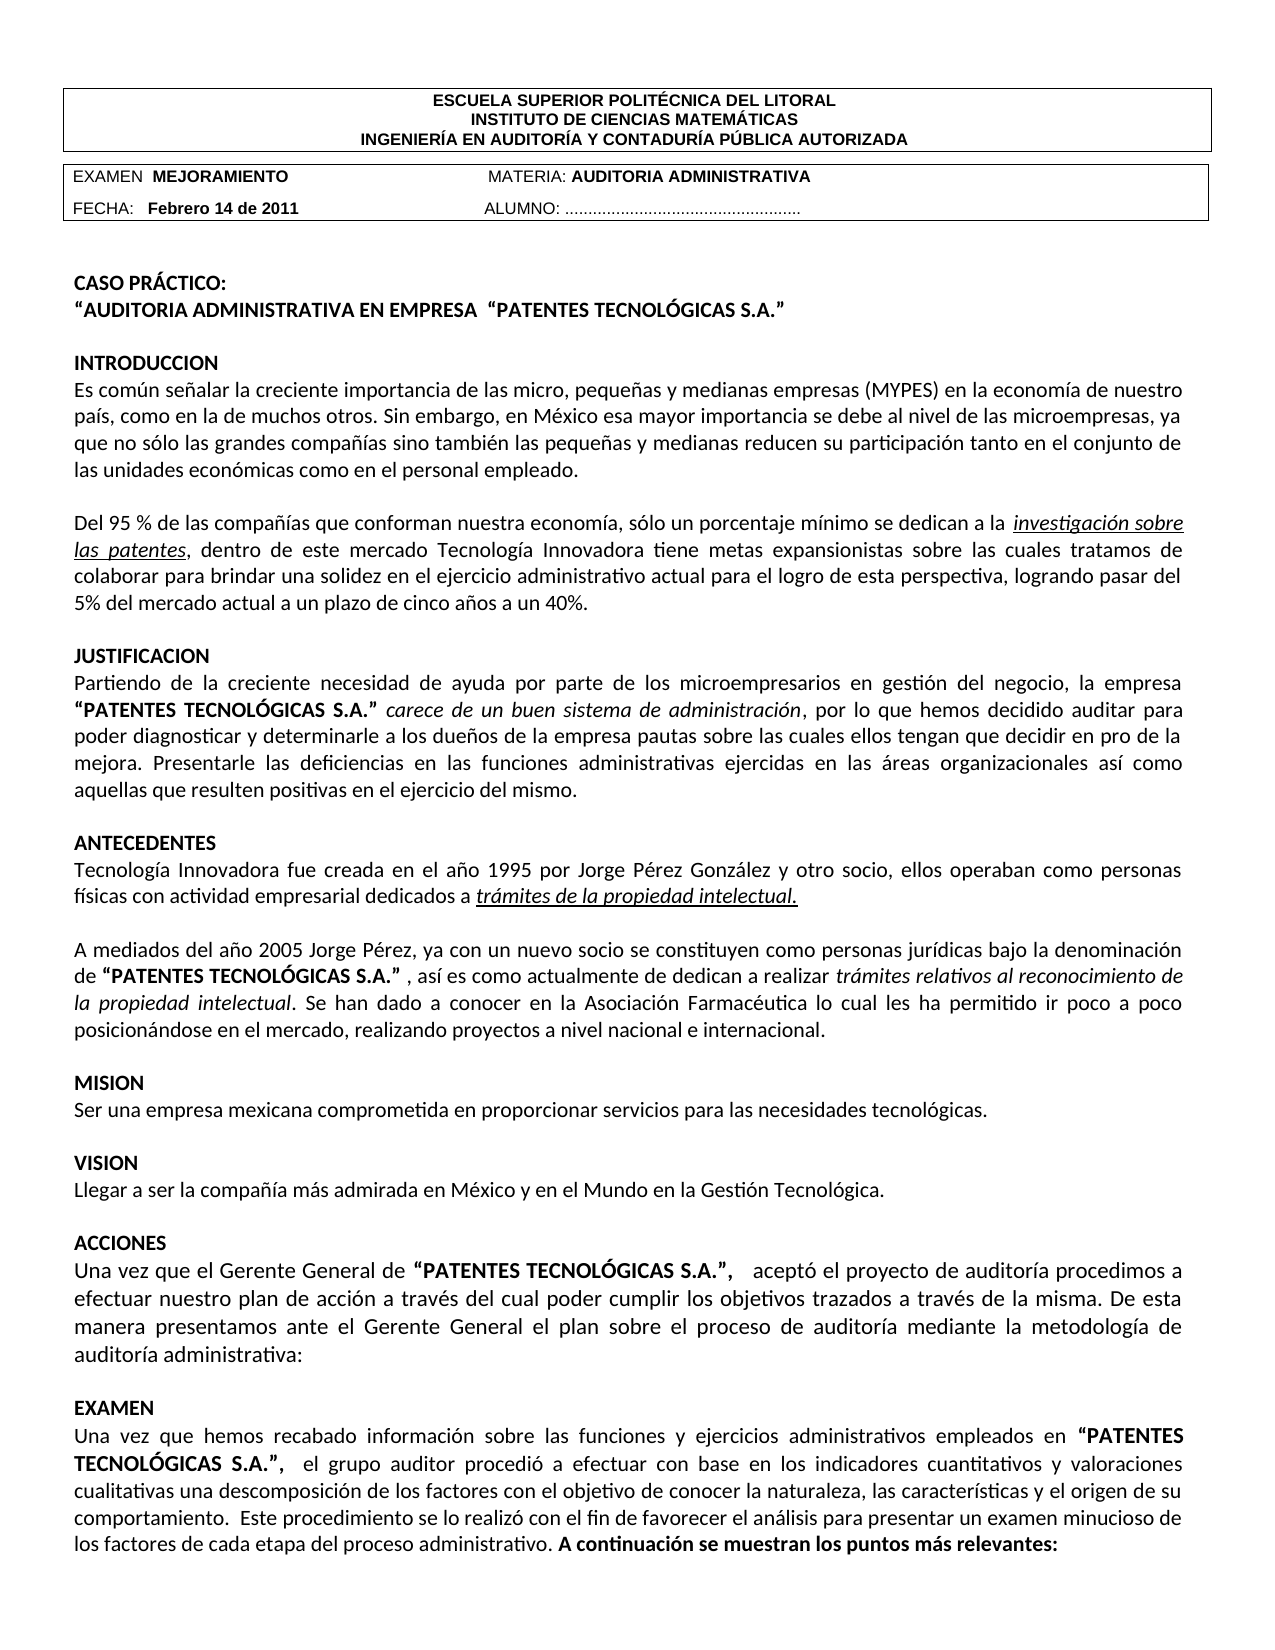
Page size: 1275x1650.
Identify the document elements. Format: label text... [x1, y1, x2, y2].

text Es común señalar la creciente importancia de las micro, pequeñas y medianas empresas (MYPES) en la economía de nuestro país, como en la de muchos otros. Sin embargo, en México esa mayor importancia se debe al nivel de las microempresas, ya que no sólo las grandes compañías sino también las pequeñas y medianas reducen su participación tanto en el conjunto de las unidades económicas como en el personal empleado. [74, 376, 1184, 482]
text Una vez que hemos recabado información sobre las funciones y ejercicios administrativos empleados en “PATENTES TECNOLÓGICAS S.A.”, el grupo auditor procedió a efectuar con base en los indicadores cuantitativos y valoraciones cualitativas una descomposición de los factores con el objetivo de conocer la naturaleza, las características y el origen de su comportamiento. Este procedimiento se lo realizó con el fin de favorecer el análisis para presentar un examen minucioso de los factores de cada etapa del proceso administrativo. A continuación se muestran los puntos más relevantes: [74, 1421, 1184, 1557]
text INTRODUCCION [74, 349, 1184, 376]
text MISION [74, 1069, 1184, 1096]
text CASO PRÁCTICO: [74, 269, 1184, 296]
text “AUDITORIA ADMINISTRATIVA EN EMPRESA “PATENTES TECNOLÓGICAS S.A.” [74, 296, 1184, 322]
text Ser una empresa mexicana comprometida en proporcionar servicios para las necesidades tecnológicas. [74, 1096, 1184, 1122]
text FECHA: Febrero 14 de 2011 ALUMNO: ................................................... [64, 196, 1208, 220]
text Tecnología Innovadora fue creada en el año 1995 por Jorge Pérez González y otro socio, ellos operaban como personas físicas con actividad empresarial dedicados a trámites de la propiedad intelectual. [74, 856, 1184, 909]
text ANTECEDENTES [74, 829, 1184, 856]
text Del 95 % de las compañías que conforman nuestra economía, sólo un porcentaje mínimo se dedican a la investigación sobre las patentes, dentro de este mercado Tecnología Innovadora tiene metas expansionistas sobre las cuales tratamos de colaborar para brindar una solidez en el ejercicio administrativo actual para el logro de esta perspectiva, logrando pasar del 5% del mercado actual a un plazo de cinco años a un 40%. [74, 509, 1184, 616]
text ESCUELA SUPERIOR POLITÉCNICA DEL LITORAL [64, 89, 1211, 107]
text Partiendo de la creciente necesidad de ayuda por parte de los microempresarios en gestión del negocio, la empresa “PATENTES TECNOLÓGICAS S.A.” carece de un buen sistema de administración, por lo que hemos decidido auditar para poder diagnosticar y determinarle a los dueños de la empresa pautas sobre las cuales ellos tengan que decidir en pro de la mejora. Presentarle las deficiencias en las funciones administrativas ejercidas en las áreas organizacionales así como aquellas que resulten positivas en el ejercicio del mismo. [74, 669, 1184, 802]
text Llegar a ser la compañía más admirada en México y en el Mundo en la Gestión Tecnológica. [74, 1176, 1184, 1202]
text EXAMEN [74, 1394, 1184, 1421]
text ACCIONES [74, 1229, 1184, 1256]
text INGENIERÍA EN AUDITORÍA Y CONTADURÍA PÚBLICA AUTORIZADA [64, 126, 1211, 151]
text JUSTIFICACION [74, 642, 1184, 669]
text INSTITUTO DE CIENCIAS MATEMÁTICAS [64, 107, 1211, 126]
text A mediados del año 2005 Jorge Pérez, ya con un nuevo socio se constituyen como personas jurídicas bajo la denominación de “PATENTES TECNOLÓGICAS S.A.” , así es como actualmente de dedican a realizar trámites relativos al reconocimiento de la propiedad intelectual. Se han dado a conocer en la Asociación Farmacéutica lo cual les ha permitido ir poco a poco posicionándose en el mercado, realizando proyectos a nivel nacional e internacional. [74, 936, 1184, 1042]
text Una vez que el Gerente General de “PATENTES TECNOLÓGICAS S.A.”, aceptó el proyecto de auditoría procedimos a efectuar nuestro plan de acción a través del cual poder cumplir los objetivos trazados a través de la misma. De esta manera presentamos ante el Gerente General el plan sobre el proceso de auditoría mediante la metodología de auditoría administrativa: [74, 1256, 1184, 1368]
text EXAMEN MEJORAMIENTO MATERIA: AUDITORIA ADMINISTRATIVA [64, 165, 1208, 186]
text VISION [74, 1149, 1184, 1176]
